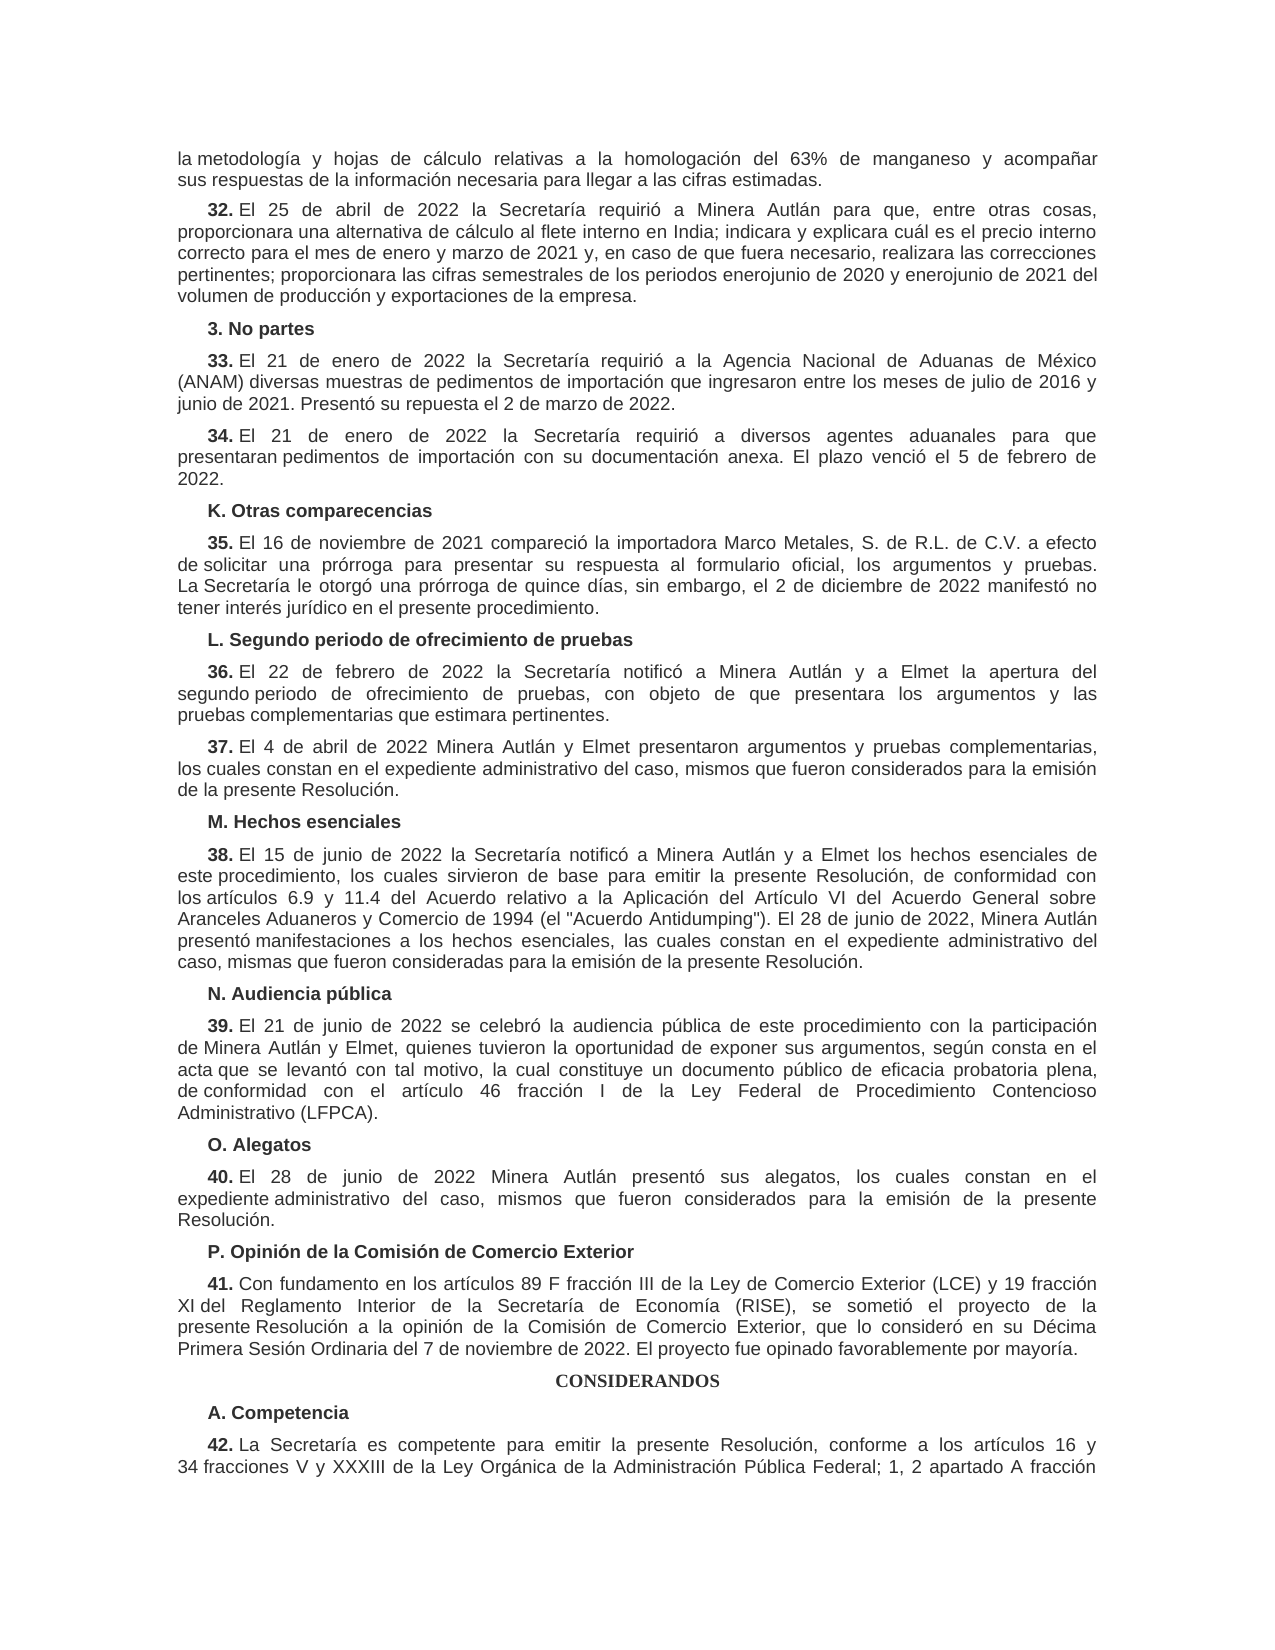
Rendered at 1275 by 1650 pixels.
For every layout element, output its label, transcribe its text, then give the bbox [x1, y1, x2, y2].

text A. Competencia [177, 1402, 1098, 1423]
text CONSIDERANDOS [177, 1370, 1098, 1391]
text 33. El 21 de enero de 2022 la Secretaría requirió a la Agencia Nacional de Aduanas de México (ANAM) diversas muestras de pedimentos de importación que ingresaron entre los meses de julio de 2016 y junio de 2021. Presentó su repuesta el 2 de marzo de 2022. [177, 349, 1098, 414]
text 41. Con fundamento en los artículos 89 F fracción III de la Ley de Comercio Exterior (LCE) y 19 fracción XI del Reglamento Interior de la Secretaría de Economía (RISE), se sometió el proyecto de la presente Resolución a la opinión de la Comisión de Comercio Exterior, que lo consideró en su Décima Primera Sesión Ordinaria del 7 de noviembre de 2022. El proyecto fue opinado favorablemente por mayoría. [177, 1273, 1098, 1359]
text 35. El 16 de noviembre de 2021 compareció la importadora Marco Metales, S. de R.L. de C.V. a efecto de solicitar una prórroga para presentar su respuesta al formulario oficial, los argumentos y pruebas. La Secretaría le otorgó una prórroga de quince días, sin embargo, el 2 de diciembre de 2022 manifestó no tener interés jurídico en el presente procedimiento. [177, 532, 1098, 618]
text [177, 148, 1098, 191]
text L. Segundo periodo de ofrecimiento de pruebas [177, 629, 1098, 650]
text 37. El 4 de abril de 2022 Minera Autlán y Elmet presentaron argumentos y pruebas complementarias, los cuales constan en el expediente administrativo del caso, mismos que fueron considerados para la emisión de la presente Resolución. [177, 736, 1098, 801]
text K. Otras comparecencias [177, 500, 1098, 521]
text 39. El 21 de junio de 2022 se celebró la audiencia pública de este procedimiento con la participación de Minera Autlán y Elmet, quienes tuvieron la oportunidad de exponer sus argumentos, según consta en el acta que se levantó con tal motivo, la cual constituye un documento público de eficacia probatoria plena, de conformidad con el artículo 46 fracción I de la Ley Federal de Procedimiento Contencioso Administrativo (LFPCA). [177, 1015, 1098, 1123]
text M. Hechos esenciales [177, 811, 1098, 833]
text 40. El 28 de junio de 2022 Minera Autlán presentó sus alegatos, los cuales constan en el expediente administrativo del caso, mismos que fueron considerados para la emisión de la presente Resolución. [177, 1166, 1098, 1230]
text 3. No partes [177, 317, 1098, 339]
text 38. El 15 de junio de 2022 la Secretaría notificó a Minera Autlán y a Elmet los hechos esenciales de este procedimiento, los cuales sirvieron de base para emitir la presente Resolución, de conformidad con los artículos 6.9 y 11.4 del Acuerdo relativo a la Aplicación del Artículo VI del Acuerdo General sobre Aranceles Aduaneros y Comercio de 1994 (el "Acuerdo Antidumping"). El 28 de junio de 2022, Minera Autlán presentó manifestaciones a los hechos esenciales, las cuales constan en el expediente administrativo del caso, mismas que fueron consideradas para la emisión de la presente Resolución. [177, 843, 1098, 973]
text 36. El 22 de febrero de 2022 la Secretaría notificó a Minera Autlán y a Elmet la apertura del segundo periodo de ofrecimiento de pruebas, con objeto de que presentara los argumentos y las pruebas complementarias que estimara pertinentes. [177, 661, 1098, 726]
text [177, 1434, 1098, 1477]
text P. Opinión de la Comisión de Comercio Exterior [177, 1241, 1098, 1262]
text 32. El 25 de abril de 2022 la Secretaría requirió a Minera Autlán para que, entre otras cosas, proporcionara una alternativa de cálculo al flete interno en India; indicara y explicara cuál es el precio interno correcto para el mes de enero y marzo de 2021 y, en caso de que fuera necesario, realizara las correcciones pertinentes; proporcionara las cifras semestrales de los periodos enerojunio de 2020 y enerojunio de 2021 del volumen de producción y exportaciones de la empresa. [177, 199, 1098, 307]
text 34. El 21 de enero de 2022 la Secretaría requirió a diversos agentes aduanales para que presentaran pedimentos de importación con su documentación anexa. El plazo venció el 5 de febrero de 2022. [177, 425, 1098, 489]
text N. Audiencia pública [177, 983, 1098, 1005]
text O. Alegatos [177, 1134, 1098, 1155]
